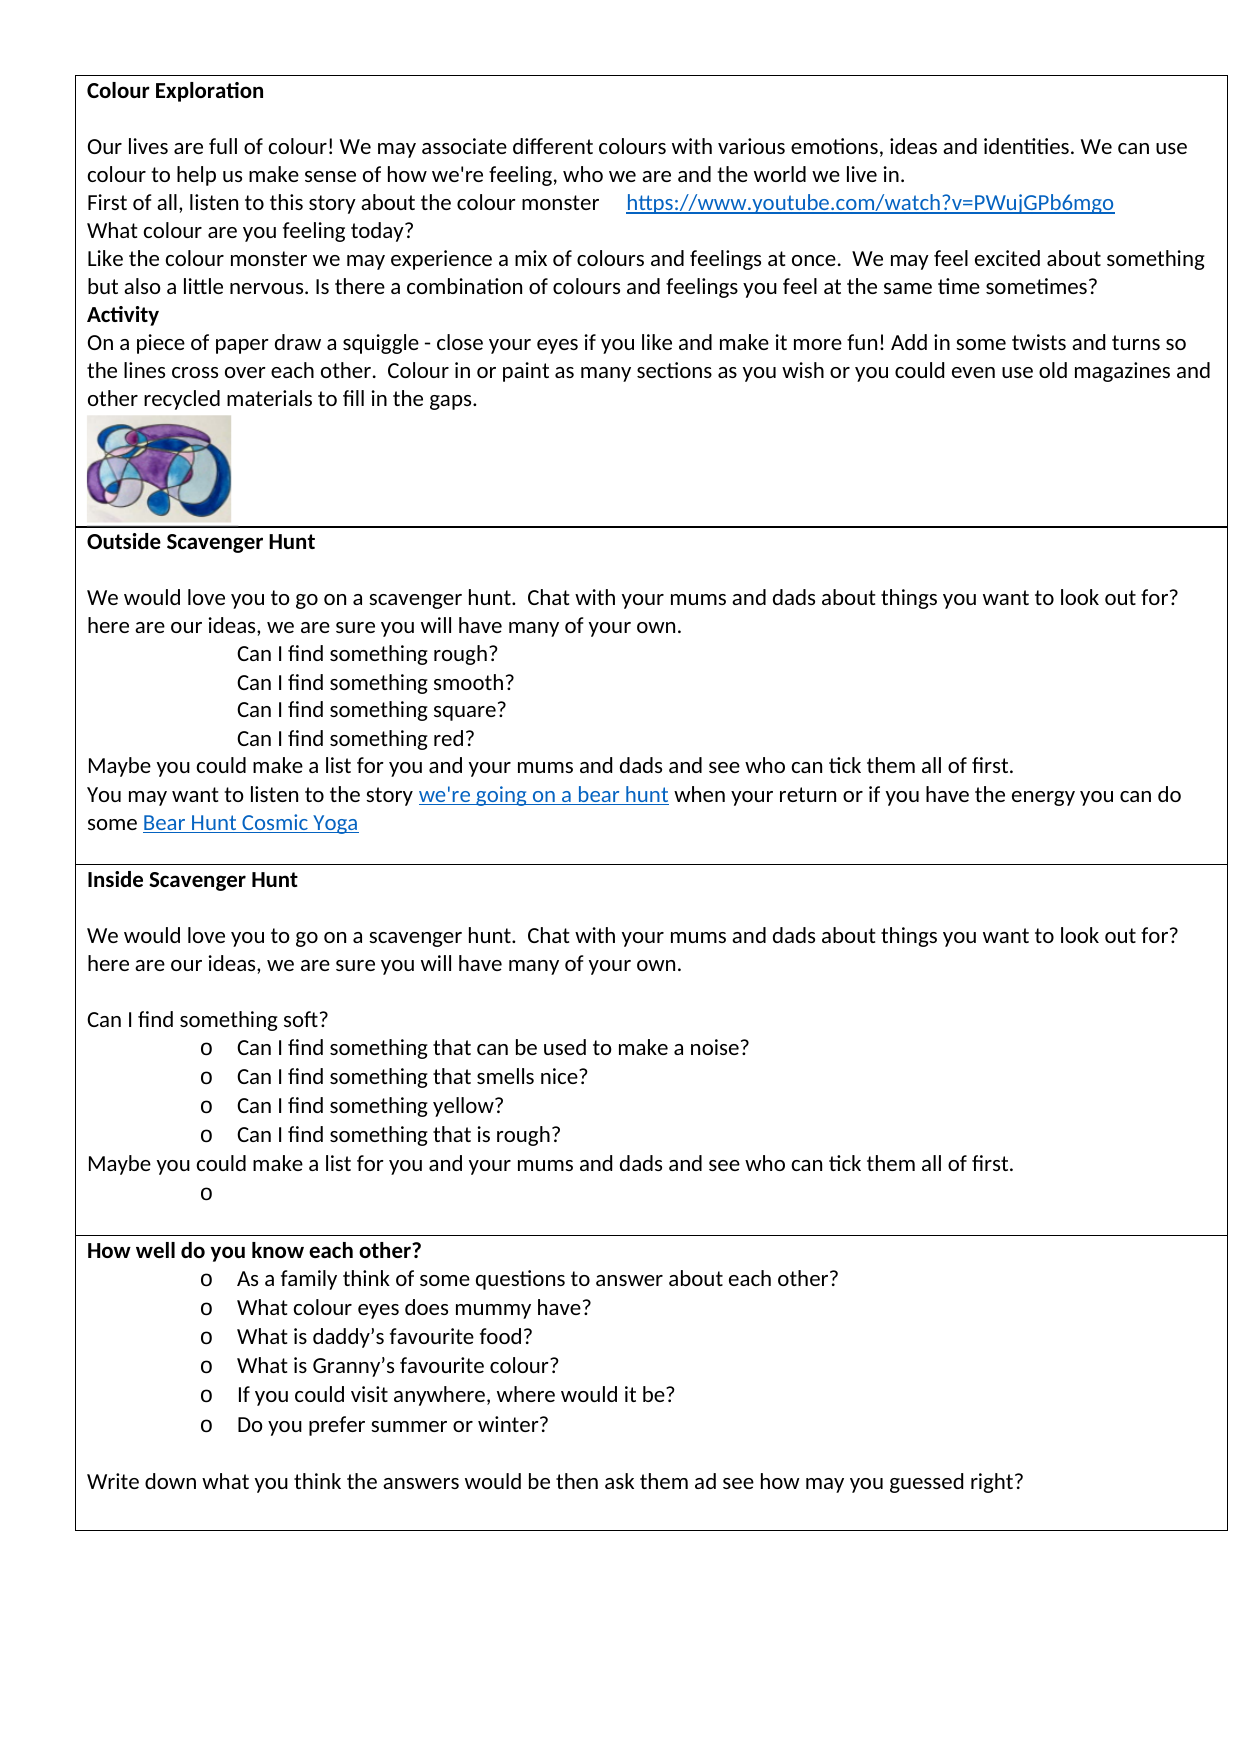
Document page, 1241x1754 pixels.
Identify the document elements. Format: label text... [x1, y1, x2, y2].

table_cell Inside Scavenger Hunt We would love you to go on a scavenger hunt. Chat with your mums and dads about things you want to look out for? here are our ideas, we are sure you will have many of your own. Can I find something soft? Can I find something that can be used to make a noise? Can I find something that smells nice? Can I find something yellow? Can I find something that is rough? Maybe you could make a list for you and your mums and dads and see who can tick them all of first. [76, 865, 1227, 1235]
table_header Colour Exploration Our lives are full of colour! We may associate different colours with various emotions, ideas and identities. We can use colour to help us make sense of how we're feeling, who we are and the world we live in. First of all, listen to this story about the colour monster https://www.youtube.com/watch?v=PWujGPb6mgo What colour are you feeling today? Like the colour monster we may experience a mix of colours and feelings at once. We may feel excited about something but also a little nervous. Is there a combination of colours and feelings you feel at the same time sometimes? Activity On a piece of paper draw a squiggle - close your eyes if you like and make it more fun! Add in some twists and turns so the lines cross over each other. Colour in or paint as many sections as you wish or you could even use old magazines and other recycled materials to fill in the gaps. [76, 76, 1227, 526]
picture [86, 412, 239, 527]
table_cell Outside Scavenger Hunt We would love you to go on a scavenger hunt. Chat with your mums and dads about things you want to look out for? here are our ideas, we are sure you will have many of your own. Can I find something rough? Can I find something smooth? Can I find something square? Can I find something red? Maybe you could make a list for you and your mums and dads and see who can tick them all of first. You may want to listen to the story we're going on a bear hunt when your return or if you have the energy you can do some Bear Hunt Cosmic Yoga [76, 528, 1227, 864]
table_cell How well do you know each other? As a family think of some questions to answer about each other? What colour eyes does mummy have? What is daddy’s favourite food? What is Granny’s favourite colour? If you could visit anywhere, where would it be? Do you prefer summer or winter? Write down what you think the answers would be then ask them ad see how may you guessed right? [76, 1236, 1227, 1530]
